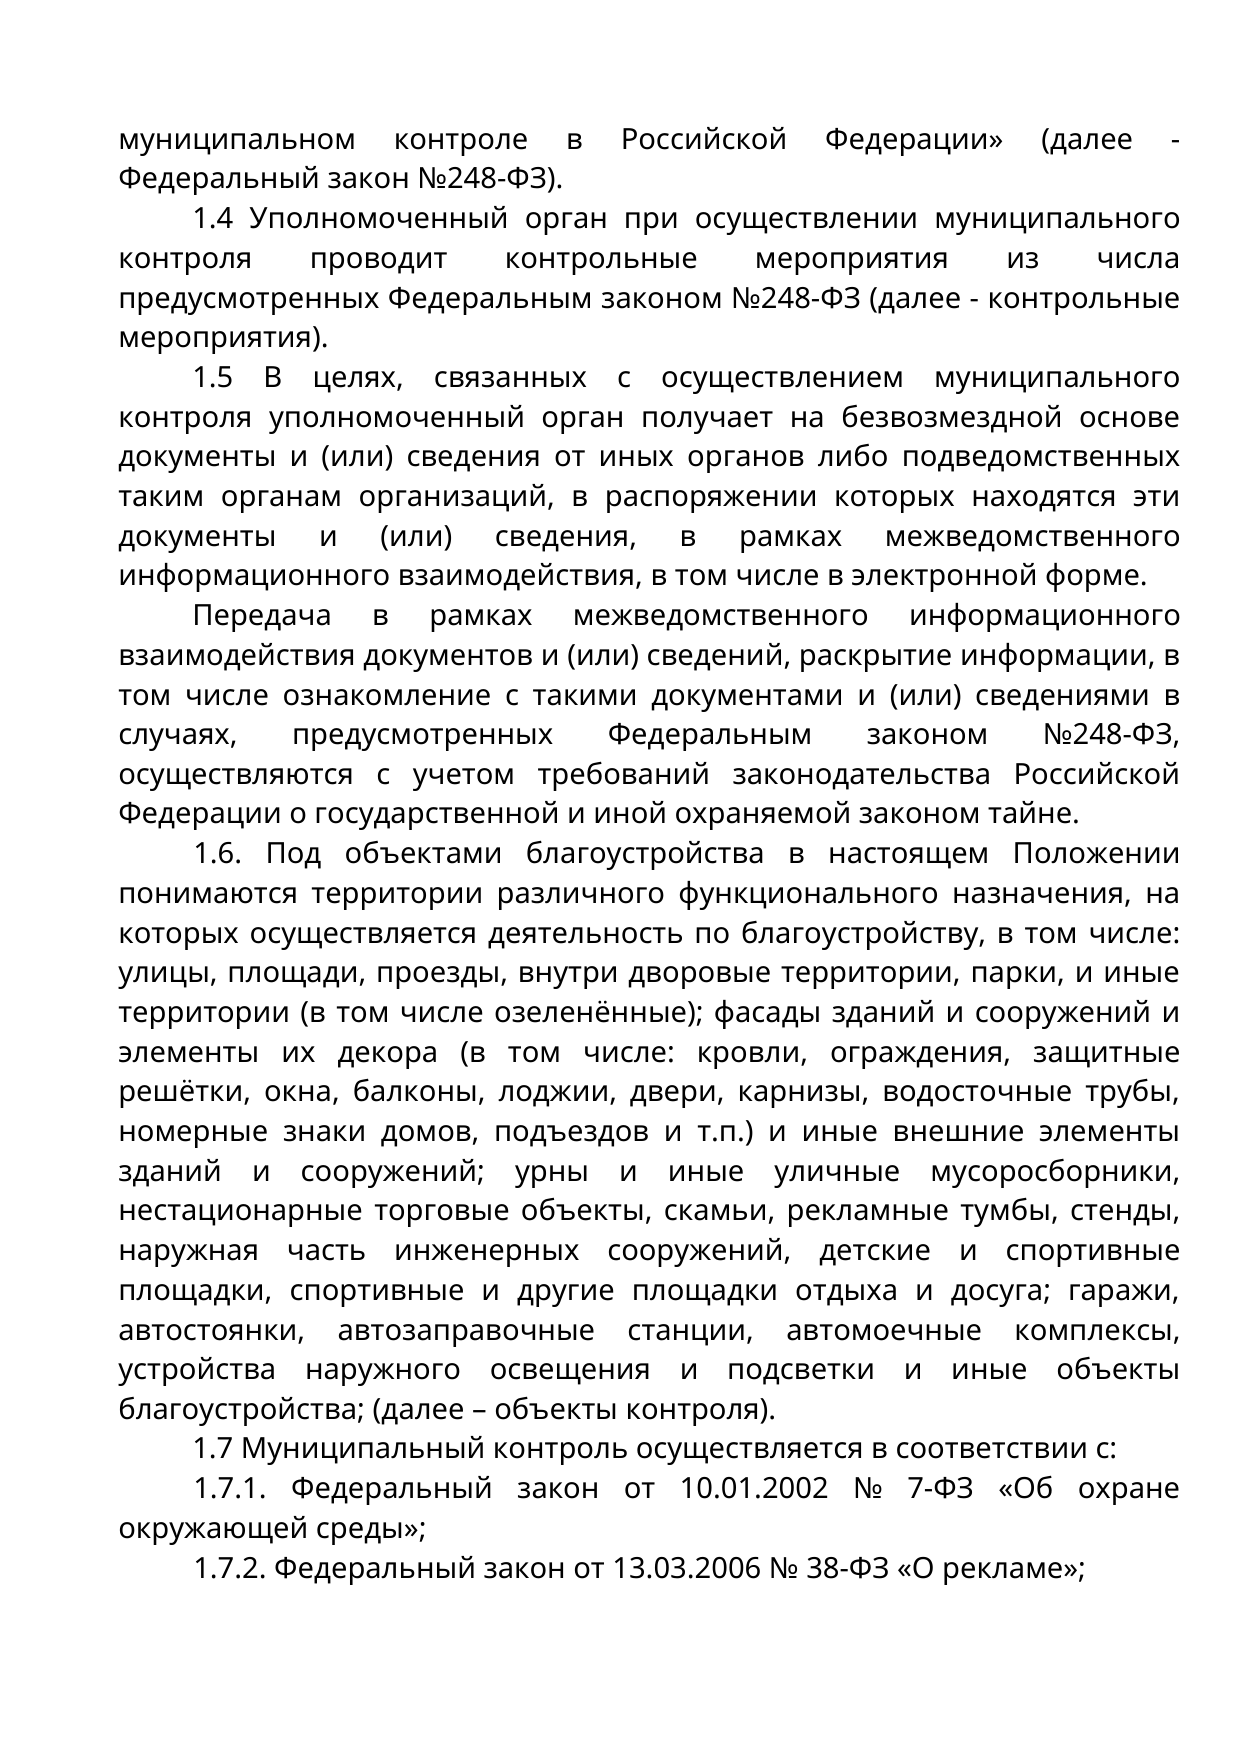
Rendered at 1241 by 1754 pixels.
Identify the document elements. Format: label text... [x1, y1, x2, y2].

text 1.7 Муниципальный контроль осуществляется в соответствии с: [118, 1428, 1181, 1467]
text 1.4 Уполномоченный орган при осуществлении муниципального контроля проводит контрольные мероприятия из числа предусмотренных Федеральным законом №248-ФЗ (далее - контрольные мероприятия). [118, 197, 1181, 356]
text Передача в рамках межведомственного информационного взаимодействия документов и (или) сведений, раскрытие информации, в том числе ознакомление с такими документами и (или) сведениями в случаях, предусмотренных Федеральным законом №248-ФЗ, осуществляются с учетом требований законодательства Российской Федерации о государственной и иной охраняемой законом тайне. [118, 594, 1181, 832]
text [118, 118, 1181, 197]
text 1.7.2. Федеральный закон от 13.03.2006 № 38-ФЗ «О рекламе»; [118, 1547, 1181, 1587]
text 1.5 В целях, связанных с осуществлением муниципального контроля уполномоченный орган получает на безвозмездной основе документы и (или) сведения от иных органов либо подведомственных таким органам организаций, в распоряжении которых находятся эти документы и (или) сведения, в рамках межведомственного информационного взаимодействия, в том числе в электронной форме. [118, 356, 1181, 594]
text 1.7.1. Федеральный закон от 10.01.2002 № 7-ФЗ «Об охране окружающей среды»; [118, 1467, 1181, 1547]
text 1.6. Под объектами благоустройства в настоящем Положении понимаются территории различного функционального назначения, на которых осуществляется деятельность по благоустройству, в том числе: улицы, площади, проезды, внутри дворовые территории, парки, и иные территории (в том числе озеленённые); фасады зданий и сооружений и элементы их декора (в том числе: кровли, ограждения, защитные решётки, окна, балконы, лоджии, двери, карнизы, водосточные трубы, номерные знаки домов, подъездов и т.п.) и иные внешние элементы зданий и сооружений; урны и иные уличные мусоросборники, нестационарные торговые объекты, скамьи, рекламные тумбы, стенды, наружная часть инженерных сооружений, детские и спортивные площадки, спортивные и другие площадки отдыха и досуга; гаражи, автостоянки, автозаправочные станции, автомоечные комплексы, устройства наружного освещения и подсветки и иные объекты благоустройства; (далее – объекты контроля). [118, 832, 1181, 1428]
